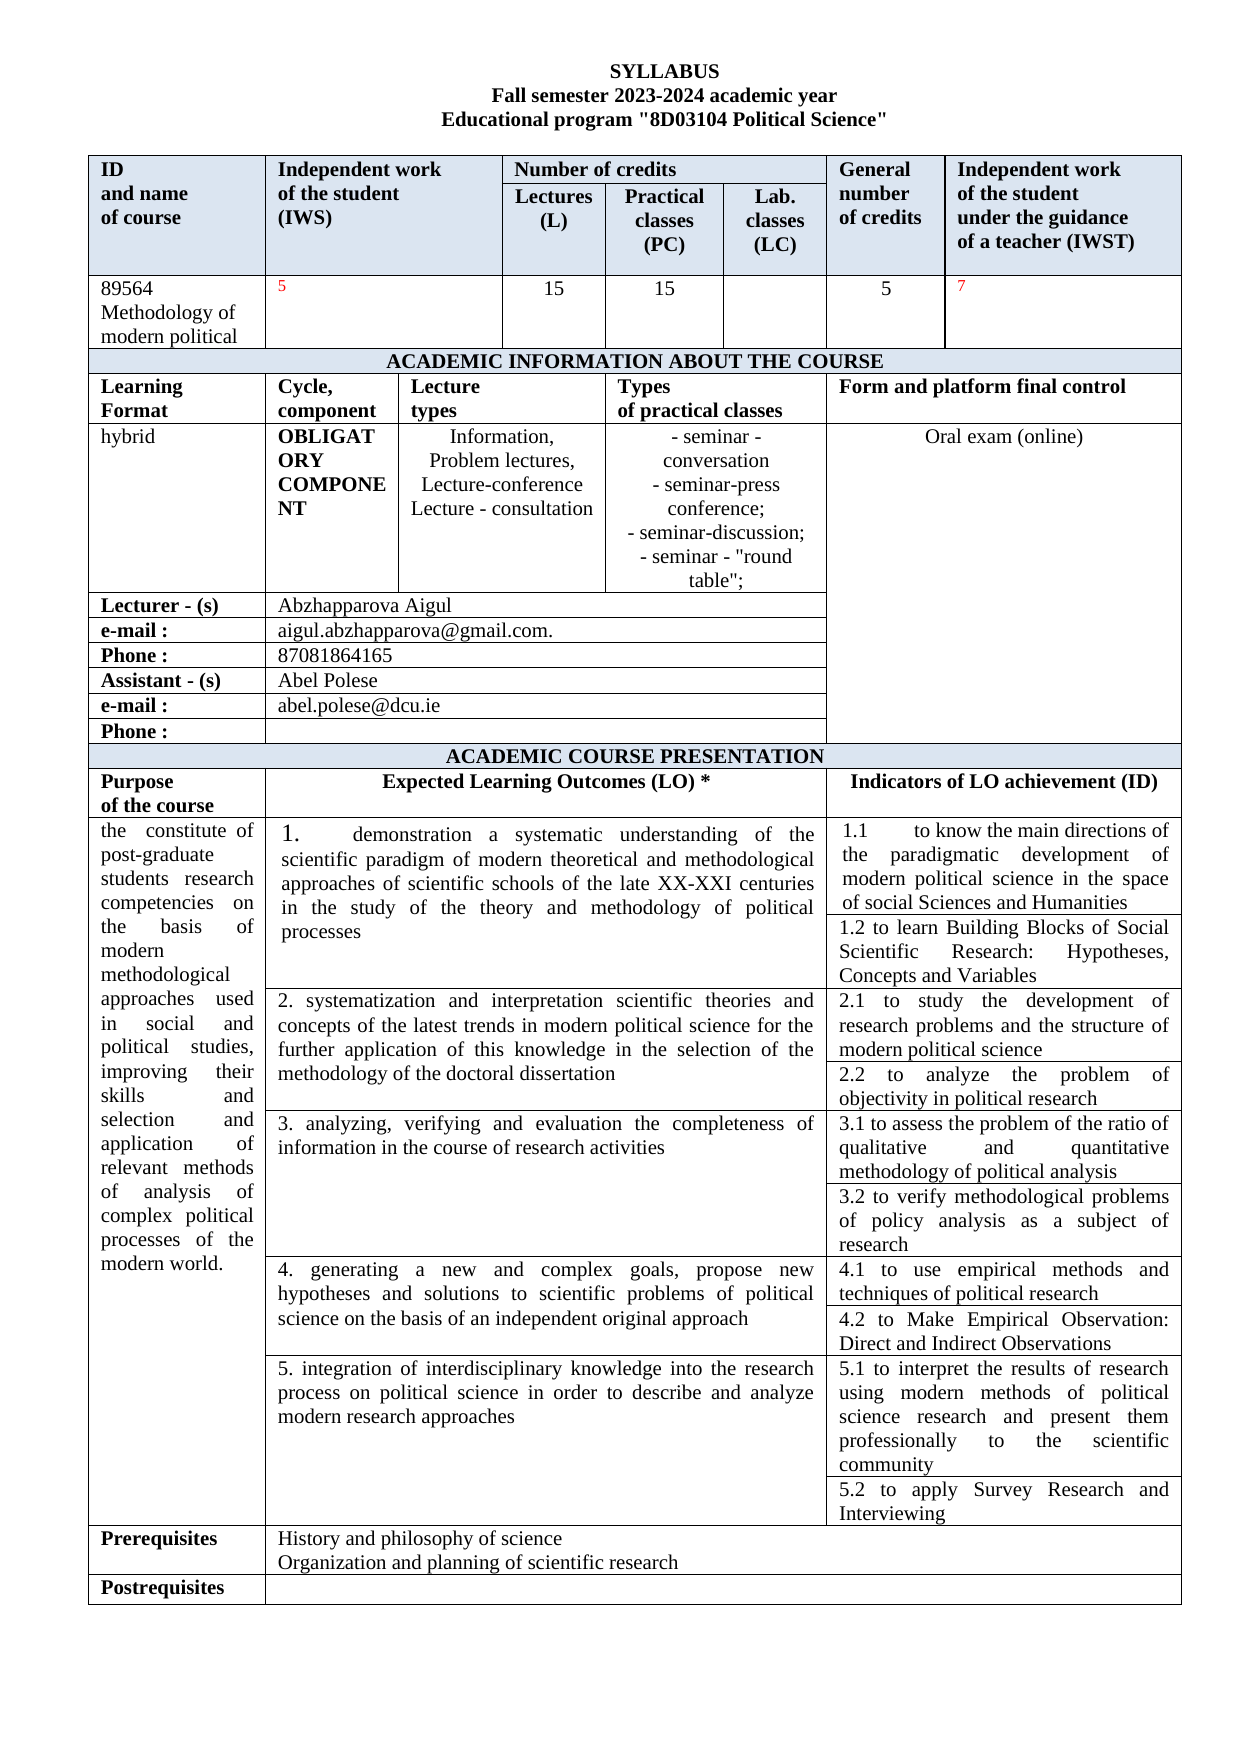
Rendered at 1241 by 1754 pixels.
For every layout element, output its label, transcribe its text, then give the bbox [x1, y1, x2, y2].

table_cell Lab. classes (LC) [724, 184, 826, 275]
table_cell Oral exam (online) [827, 424, 1181, 743]
table_cell Lecture types [399, 374, 605, 422]
table_cell 15 [606, 276, 723, 348]
table_cell Lecturer - (s) [89, 593, 265, 617]
table_cell the constitute of post-graduate students research competencies on the basis of modern methodological approaches used in social and political studies, improving their skills and selection and application of relevant methods of analysis of complex political processes of the modern world. [89, 818, 265, 1525]
table_cell 3. analyzing, verifying and evaluation the completeness of information in the course of research activities [266, 1111, 826, 1256]
table_cell 4.1 to use empirical methods and techniques of political research [827, 1257, 1181, 1305]
table_cell 15 [503, 276, 605, 348]
table_cell Abzhapparova Aigul [266, 593, 826, 617]
table_cell Assistant - (s) [89, 668, 265, 692]
table_cell Cycle, component [266, 374, 398, 422]
table_cell 3.2 to verify methodological problems of policy analysis as a subject of research [827, 1184, 1181, 1256]
table_cell ACADEMIC INFORMATION ABOUT THE COURSE [89, 349, 1181, 373]
table_cell - seminar - conversation - seminar-press conference; - seminar-discussion; - seminar - "round table"; [606, 424, 826, 592]
table_cell 4. generating a new and complex goals, propose new hypotheses and solutions to scientific problems of political science on the basis of an independent original approach [266, 1257, 826, 1354]
table_cell 4.2 to Make Empirical Observation: Direct and Indirect Observations [827, 1306, 1181, 1354]
table_cell [266, 719, 826, 743]
table_cell 5. integration of interdisciplinary knowledge into the research process on political science in order to describe and analyze modern research approaches [266, 1356, 826, 1525]
table_cell 2.2 to analyze the problem of objectivity in political research [827, 1062, 1181, 1110]
table_cell [724, 276, 826, 348]
table_header Number of credits [503, 156, 826, 183]
table_cell aigul.abzhapparova@gmail.com. [266, 618, 826, 642]
table_cell Lectures (L) [503, 184, 605, 275]
table_cell 5 [266, 276, 502, 348]
table_cell e-mail : [89, 618, 265, 642]
table_cell Postrequisites [89, 1575, 265, 1604]
text Educational program "8D03104 Political Science" [177, 107, 1152, 131]
table_cell 2.1 to study the development of research problems and the structure of modern political science [827, 989, 1181, 1061]
table_cell Form and platform final control [827, 374, 1181, 422]
table_cell 89564 Methodology of modern political [89, 276, 265, 348]
table_cell 3.1 to assess the problem of the ratio of qualitative and quantitative methodology of political analysis [827, 1111, 1181, 1183]
table_cell hybrid [89, 424, 265, 592]
table_cell Obligatory component [266, 424, 398, 592]
text SYLLABUS [177, 59, 1152, 83]
table_cell 5 [827, 276, 944, 348]
table_cell 87081864165 [266, 643, 826, 667]
table_cell Purpose of the course [89, 769, 265, 817]
table_cell Expected Learning Outcomes (LO) * [266, 769, 826, 817]
table_cell [266, 1575, 1181, 1604]
table_header Independent work of the student (IWS) [266, 156, 502, 275]
table_cell 1.2 to learn Building Blocks of Social Scientific Research: Hypotheses, Concepts and Variables [827, 915, 1181, 987]
table_cell abel.polese@dcu.ie [266, 694, 826, 717]
table_cell Indicators of LO achievement (ID) [827, 769, 1181, 817]
table_cell 7 [946, 276, 1181, 348]
table_cell Learning Format [89, 374, 265, 422]
table_cell Prerequisites [89, 1526, 265, 1574]
table_cell 5.2 to apply Survey Research and Interviewing [827, 1477, 1181, 1525]
table_header Independent work of the student under the guidance of a teacher (IWST) [946, 156, 1181, 275]
table_header ID and name of course [89, 156, 265, 275]
table_cell ACADEMIC COURSE PRESENTATION [89, 744, 1181, 768]
table_cell Phone : [89, 643, 265, 667]
table_cell 2. systematization and interpretation scientific theories and concepts of the latest trends in modern political science for the further application of this knowledge in the selection of the methodology of the doctoral dissertation [266, 989, 826, 1110]
table_cell History and philosophy of science Organization and planning of scientific research [266, 1526, 1181, 1574]
table_header General number of credits [827, 156, 944, 275]
text Fall semester 2023-2024 academic year [177, 83, 1152, 107]
table_cell Phone : [89, 719, 265, 743]
table_cell to know the main directions of the paradigmatic development of modern political science in the space of social Sciences and Humanities [827, 818, 1181, 914]
table_cell Abel Polese [266, 668, 826, 692]
table_cell e-mail : [89, 694, 265, 717]
table_cell 5.1 to interpret the results of research using modern methods of political science research and present them professionally to the scientific community [827, 1356, 1181, 1476]
table_cell Information, Problem lectures, Lecture-conference Lecture - consultation [399, 424, 605, 592]
table_cell Types of practical classes [606, 374, 826, 422]
table_cell demonstration a systematic understanding of the scientific paradigm of modern theoretical and methodological approaches of scientific schools of the late XX-XXI centuries in the study of the theory and methodology of political processes [266, 818, 826, 987]
table_cell Practical classes (PC) [606, 184, 723, 275]
